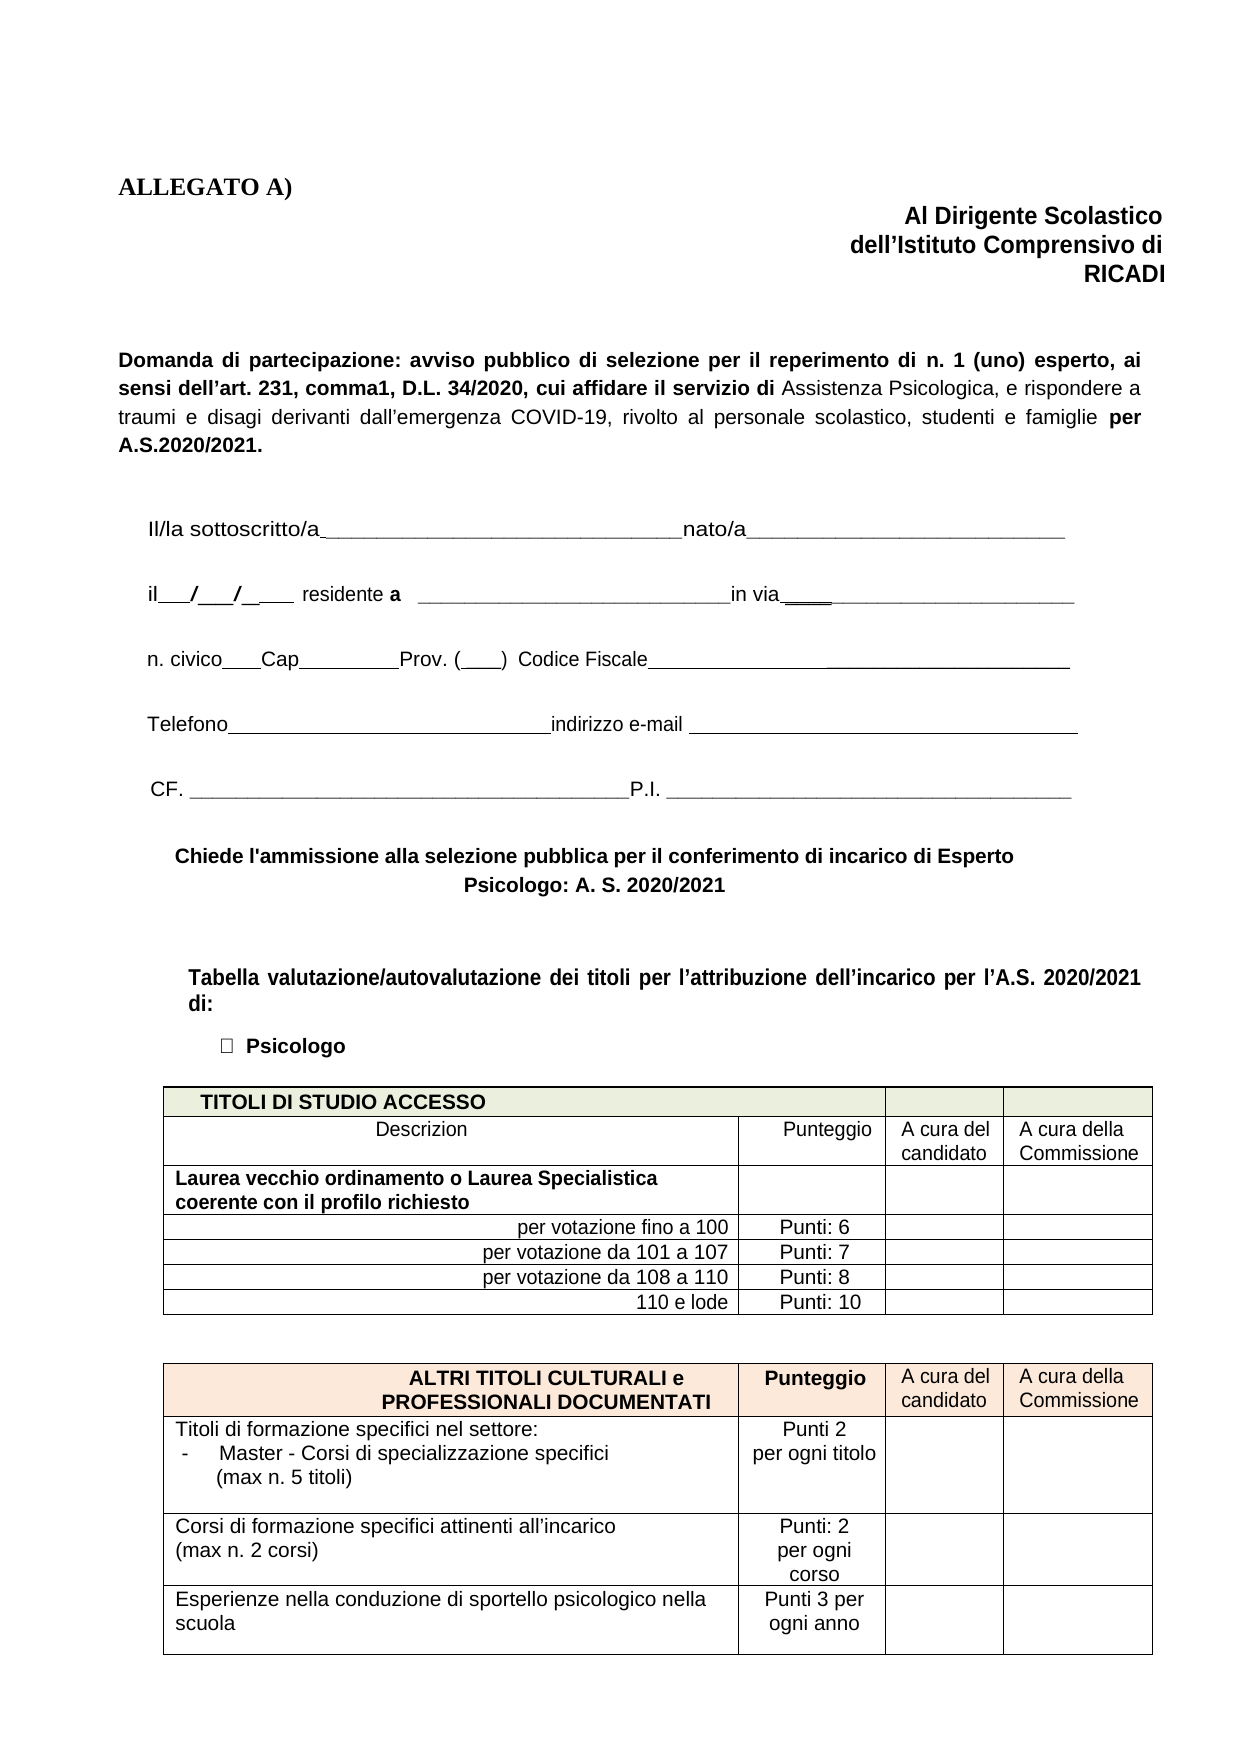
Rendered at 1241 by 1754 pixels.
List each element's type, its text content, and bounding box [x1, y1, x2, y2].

table_cell [1004, 1166, 1152, 1213]
table_cell [886, 1215, 1003, 1238]
table_cell [1004, 1265, 1152, 1288]
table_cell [164, 1586, 738, 1654]
table_cell Corsi di formazione specifici attinenti all’incarico (max n. 2 corsi) [164, 1514, 738, 1585]
table_cell [886, 1166, 1003, 1213]
table_header TITOLI DI STUDIO ACCESSO [164, 1088, 518, 1116]
table_cell Punti: 6 [739, 1215, 885, 1238]
table_cell [1004, 1514, 1152, 1585]
table_cell Laurea vecchio ordinamento o Laurea Specialistica coerente con il profilo richiesto [164, 1166, 738, 1213]
table_header A cura della Commissione [1004, 1364, 1152, 1416]
text Chiede l'ammissione alla selezione pubblica per il conferimento di incarico di Esperto Psicologo: A. S. 2020/2021 [148, 841, 1041, 899]
text Il/la sottoscritto/a ____________________________nato/a_________________________ [148, 516, 1076, 540]
table_cell A cura del candidato [886, 1117, 1003, 1164]
table_cell Punteggio [739, 1117, 885, 1164]
table_cell Punti: 10 [739, 1290, 885, 1313]
text Tabella valutazione/autovalutazione dei titoli per l’attribuzione dell’incarico per l’A.S. 2020/2021 di: [188, 964, 1141, 1016]
table_cell [886, 1586, 1003, 1654]
text Telefono indirizzo e-mail [118, 712, 1075, 736]
table_cell Punti 2 per ogni titolo [739, 1417, 885, 1512]
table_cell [739, 1586, 885, 1654]
text Domanda di partecipazione: avviso pubblico di selezione per il reperimento di n. 1 (uno) esperto, ai sensi dell’art. 231, comma1, D.L. 34/2020, cui affidare il servizio di Assistenza Psicologica, e rispondere a traumi e disagi derivanti dall’emergenza COVID-19, rivolto al personale scolastico, studenti e famiglie per A.S.2020/2021. [118, 344, 1141, 459]
table_cell Punti: 8 [739, 1265, 885, 1288]
table_cell [886, 1290, 1003, 1313]
table_cell [1004, 1290, 1152, 1313]
table_cell [1004, 1417, 1152, 1512]
table_header ALTRI TITOLI CULTURALI e PROFESSIONALI DOCUMENTATI [164, 1364, 738, 1416]
text Al Dirigente Scolastico [188, 201, 1165, 230]
text n. civico Cap Prov. ( ___) Codice Fiscale _____________________ [118, 647, 1076, 671]
text il /__/_ residente a ___________________________in via _________________________ [148, 581, 1076, 605]
table_cell Punti: 7 [739, 1240, 885, 1263]
table_cell [1004, 1586, 1152, 1654]
table_cell [886, 1514, 1003, 1585]
table_cell per votazione da 101 a 107 [164, 1240, 738, 1263]
table_cell [739, 1166, 885, 1213]
table_header [1004, 1088, 1152, 1116]
table_header A cura del candidato [886, 1364, 1003, 1416]
table_cell [886, 1240, 1003, 1263]
table_cell Descrizione [164, 1117, 738, 1164]
table_cell per votazione da 108 a 110 [164, 1265, 738, 1288]
table_cell per votazione fino a 100 [164, 1215, 738, 1238]
table_header [886, 1088, 1003, 1116]
table_cell A cura della Commissione [1004, 1117, 1152, 1164]
text ALLEGATO A) [118, 172, 1141, 201]
table_cell [886, 1417, 1003, 1512]
text dell’Istituto Comprensivo di [188, 230, 1165, 259]
table_cell 110 e lode [164, 1290, 738, 1313]
table_cell [886, 1265, 1003, 1288]
list  Psicologo [213, 1034, 1141, 1058]
table_cell Titoli di formazione specifici nel settore: Master - Corsi di specializzazione specifici (max n. 5 titoli) [164, 1417, 738, 1512]
text RICADI [188, 259, 1165, 287]
table_header [518, 1088, 885, 1116]
table_cell [1004, 1215, 1152, 1238]
table_cell [1004, 1240, 1152, 1263]
table_header Punteggio [739, 1364, 885, 1416]
table_cell Punti: 2 per ogni corso [739, 1514, 885, 1585]
text CF. ______________________________________P.I. ___________________________________ [133, 777, 1075, 801]
